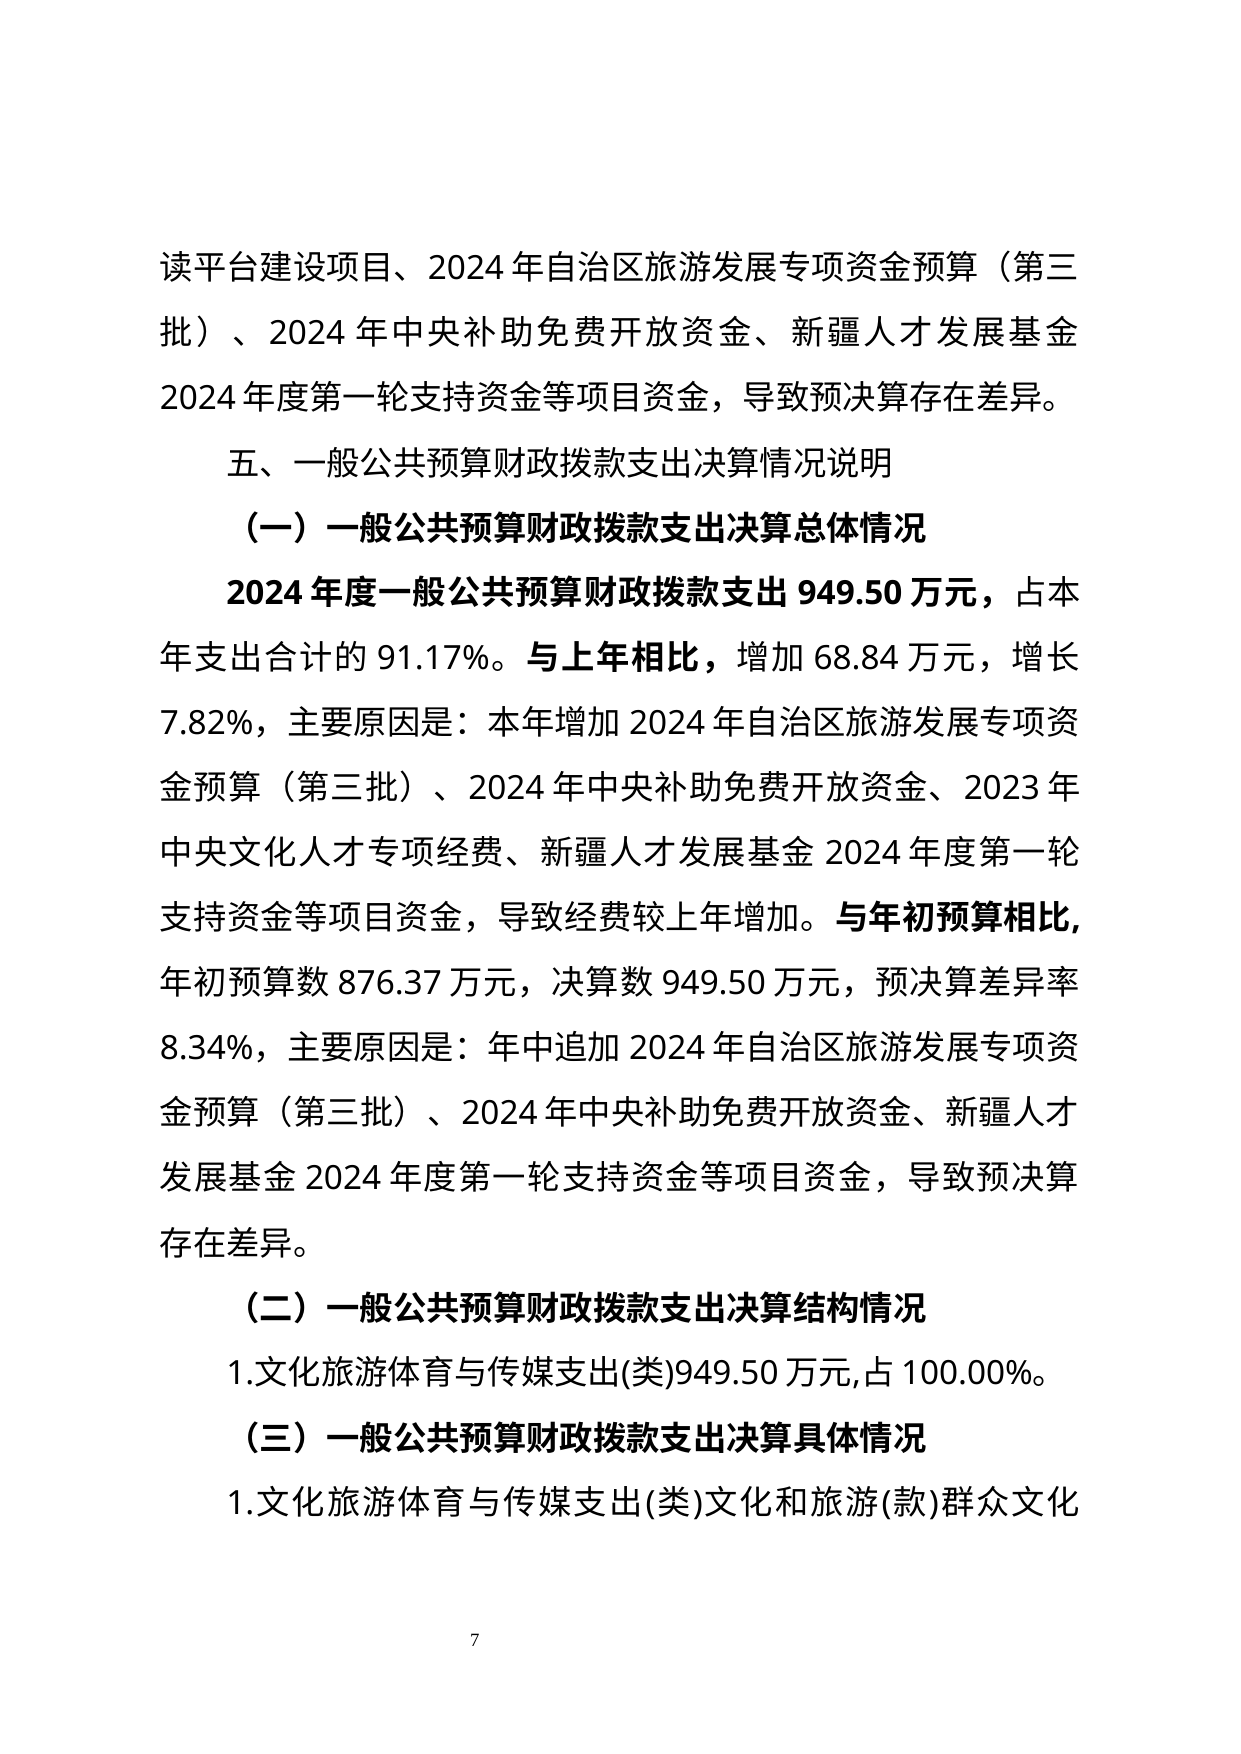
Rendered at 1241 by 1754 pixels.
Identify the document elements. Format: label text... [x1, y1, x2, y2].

text 五、一般公共预算财政拨款支出决算情况说明 [159, 428, 1081, 493]
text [159, 1468, 1081, 1533]
text 2024年度一般公共预算财政拨款支出949.50万元，占本年支出合计的91.17%。与上年相比，增加68.84万元，增长7.82%，主要原因是：本年增加2024年自治区旅游发展专项资金预算（第三批）、2024年中央补助免费开放资金、2023年中央文化人才专项经费、新疆人才发展基金2024年度第一轮支持资金等项目资金，导致经费较上年增加。与年初预算相比,年初预算数876.37万元，决算数949.50万元，预决算差异率8.34%，主要原因是：年中追加2024年自治区旅游发展专项资金预算（第三批）、2024年中央补助免费开放资金、新疆人才发展基金2024年度第一轮支持资金等项目资金，导致预决算存在差异。 [159, 558, 1081, 1273]
text （二）一般公共预算财政拨款支出决算结构情况 [159, 1273, 1081, 1338]
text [159, 233, 1081, 428]
text 1.文化旅游体育与传媒支出(类)949.50万元,占100.00%。 [159, 1338, 1081, 1403]
text （三）一般公共预算财政拨款支出决算具体情况 [159, 1403, 1081, 1468]
text （一）一般公共预算财政拨款支出决算总体情况 [159, 493, 1081, 558]
